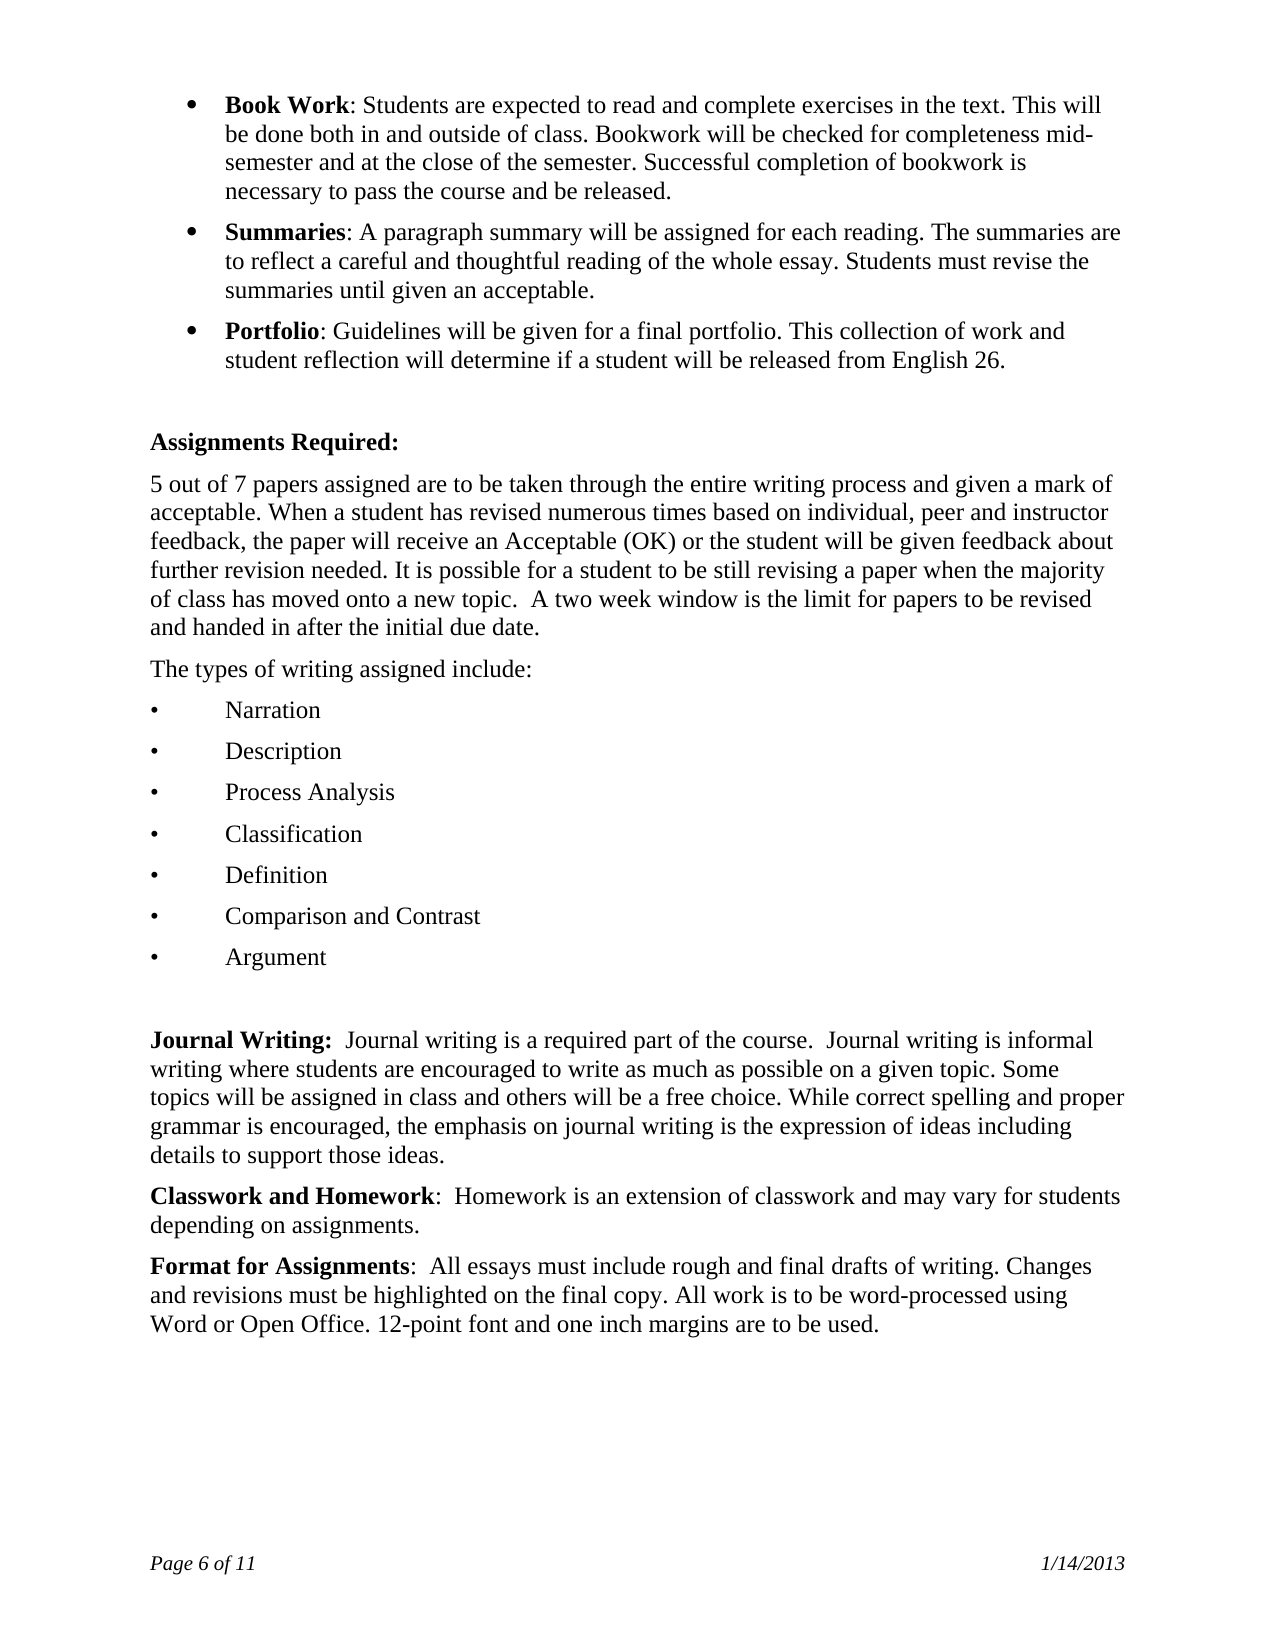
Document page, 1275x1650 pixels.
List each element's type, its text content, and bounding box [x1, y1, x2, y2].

text • Definition [150, 860, 1125, 889]
text • Narration [150, 695, 1125, 724]
list Summaries: A paragraph summary will be assigned for each reading. The summaries are to reflect a careful and thoughtful reading of the whole essay. Students must revise the summaries until given an acceptable. [187, 217, 1125, 304]
text • Process Analysis [150, 777, 1125, 806]
text Classwork and Homework: Homework is an extension of classwork and may vary for students depending on assignments. [150, 1181, 1125, 1239]
text • Classification [150, 819, 1125, 847]
text • Argument [150, 942, 1125, 971]
text Assignments Required: [150, 427, 1125, 456]
text The types of writing assigned include: [150, 654, 1125, 682]
text • Description [150, 736, 1125, 765]
text • Comparison and Contrast [150, 901, 1125, 930]
text 5 out of 7 papers assigned are to be taken through the entire writing process and given a mark of acceptable. When a student has revised numerous times based on individual, peer and instructor feedback, the paper will receive an Acceptable (OK) or the student will be given feedback about further revision needed. It is possible for a student to be still revising a paper when the majority of class has moved onto a new topic. A two week window is the limit for papers to be revised and handed in after the initial due date. [150, 469, 1125, 641]
list Portfolio: Guidelines will be given for a final portfolio. This collection of work and student reflection will determine if a student will be released from English 26. [187, 316, 1125, 374]
text Format for Assignments: All essays must include rough and final drafts of writing. Changes and revisions must be highlighted on the final copy. All work is to be word-processed using Word or Open Office. 12-point font and one inch margins are to be used. [150, 1251, 1125, 1337]
list Book Work: Students are expected to read and complete exercises in the text. This will be done both in and outside of class. Bookwork will be checked for completeness mid- semester and at the close of the semester. Successful completion of bookwork is necessary to pass the course and be released. [187, 90, 1125, 205]
text Journal Writing: Journal writing is a required part of the course. Journal writing is informal writing where students are encouraged to write as much as possible on a given topic. Some topics will be assigned in class and others will be a free choice. While correct spelling and proper grammar is encouraged, the emphasis on journal writing is the expression of ideas including details to support those ideas. [150, 1025, 1125, 1169]
